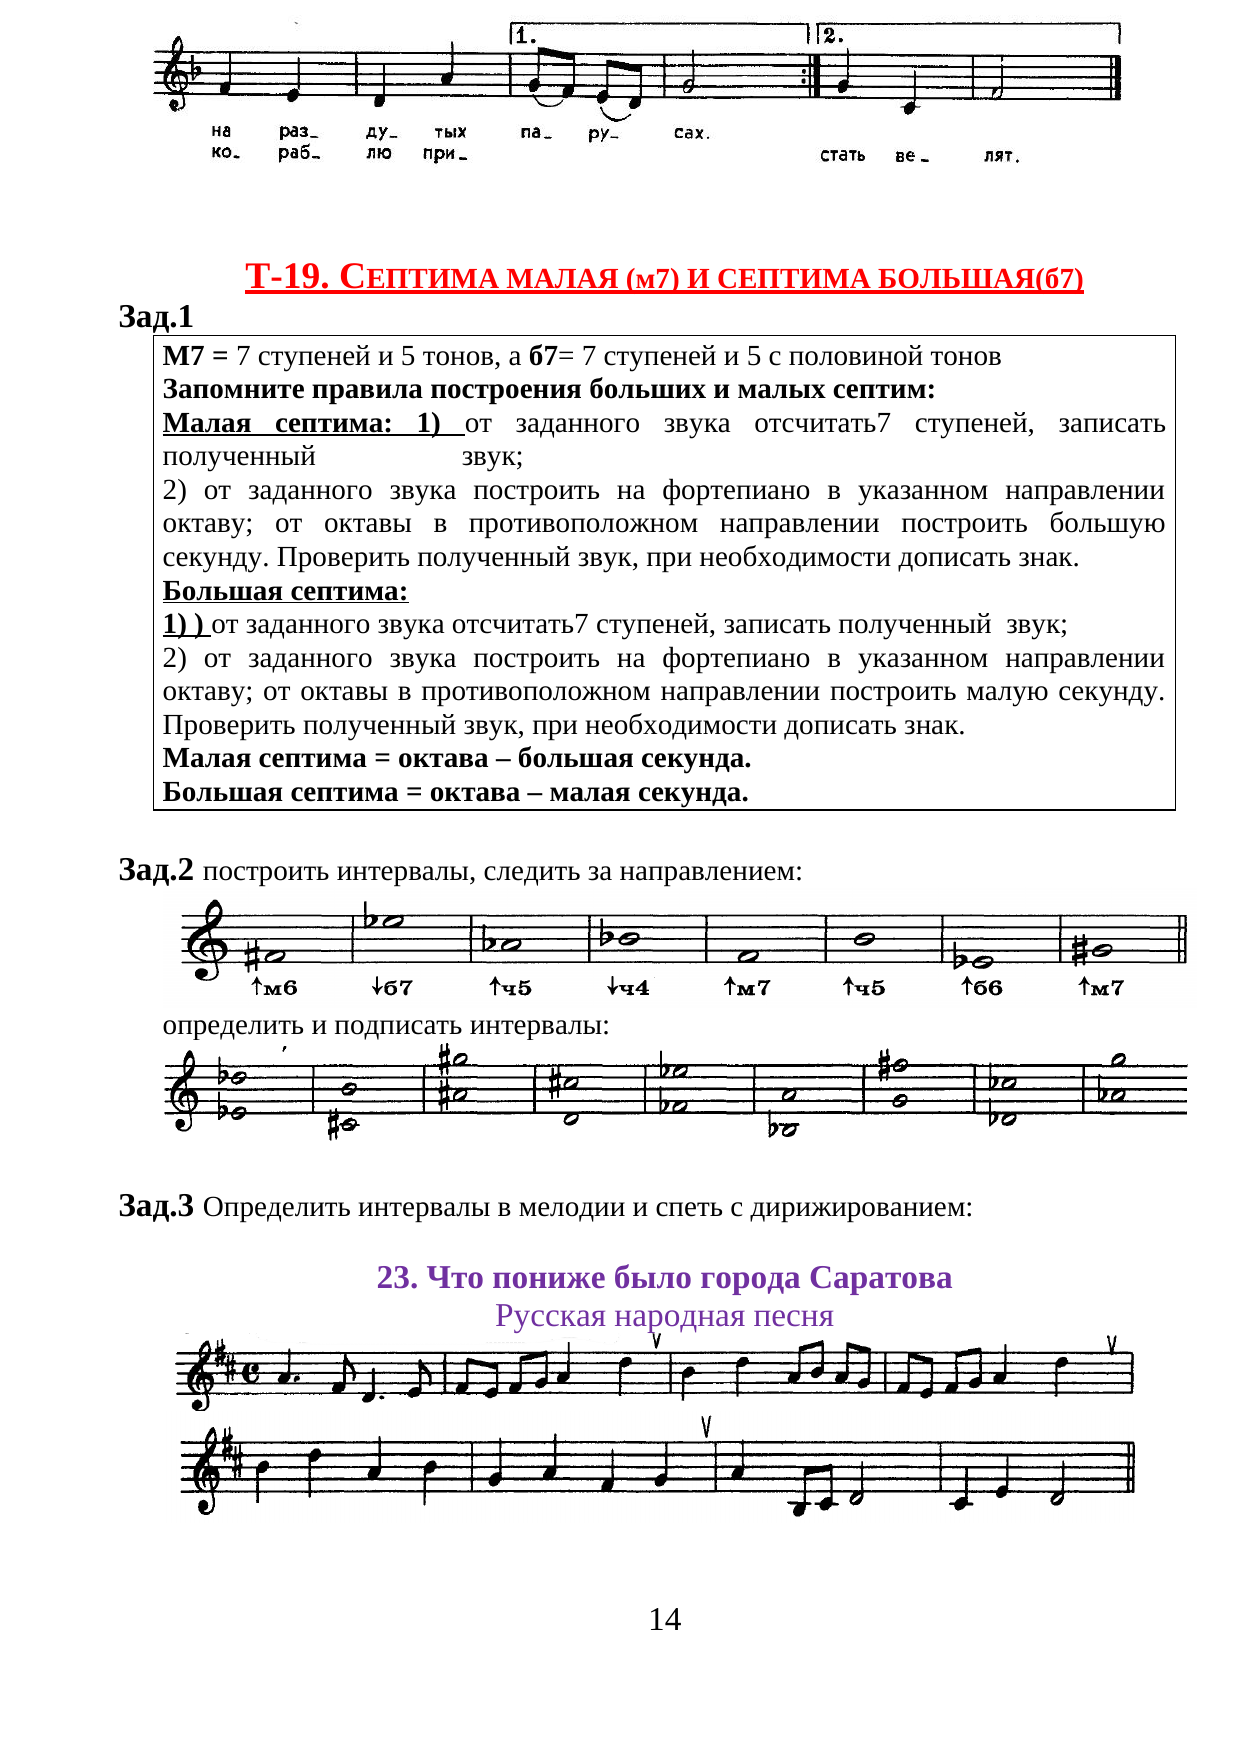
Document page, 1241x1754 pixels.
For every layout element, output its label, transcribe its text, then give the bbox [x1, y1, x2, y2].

text Зад.1 [118, 296, 1167, 335]
text определить и подписать интервалы: [162, 1008, 1167, 1040]
text 1) ) от заданного звука отсчитать7 ступеней, записать полученный звук; [154, 603, 1175, 637]
text 14 [162, 1599, 1167, 1637]
text Зад.3 Определить интервалы в мелодии и спеть с дирижированием: [118, 1185, 1167, 1223]
text Зад.2 построить интервалы, следить за направлением: [118, 849, 1167, 887]
text 2) от заданного звука построить на фортепиано в указанном направлении октаву; от октавы в противоположном направлении построить малую секунду. Проверить полученный звук, при необходимости дописать знак. [154, 637, 1175, 737]
text Большая септима = октава – малая секунда. [154, 771, 1175, 809]
text 2) от заданного звука построить на фортепиано в указанном направлении октаву; от октавы в противоположном направлении построить большую секунду. Проверить полученный звук, при необходимости дописать знак. [154, 469, 1175, 569]
picture [162, 1333, 1137, 1411]
text М7 = 7 ступеней и 5 тонов, а б7= 7 ступеней и 5 с половиной тонов [154, 336, 1175, 368]
text Большая септима: [154, 569, 1175, 603]
text Т-19. СЕПТИМА МАЛАЯ (м7) И СЕПТИМА БОЛЬШАЯ(б7) [162, 253, 1167, 296]
text Русская народная песня [162, 1295, 1167, 1334]
text 23. Что пониже было города Саратова [162, 1257, 1167, 1295]
text Запомните правила построения больших и малых септим: [154, 368, 1175, 402]
text Малая септима = октава – большая секунда. [154, 737, 1175, 771]
text Малая септима: 1) от заданного звука отсчитать7 ступеней, записать полученный звук; [154, 402, 1175, 469]
